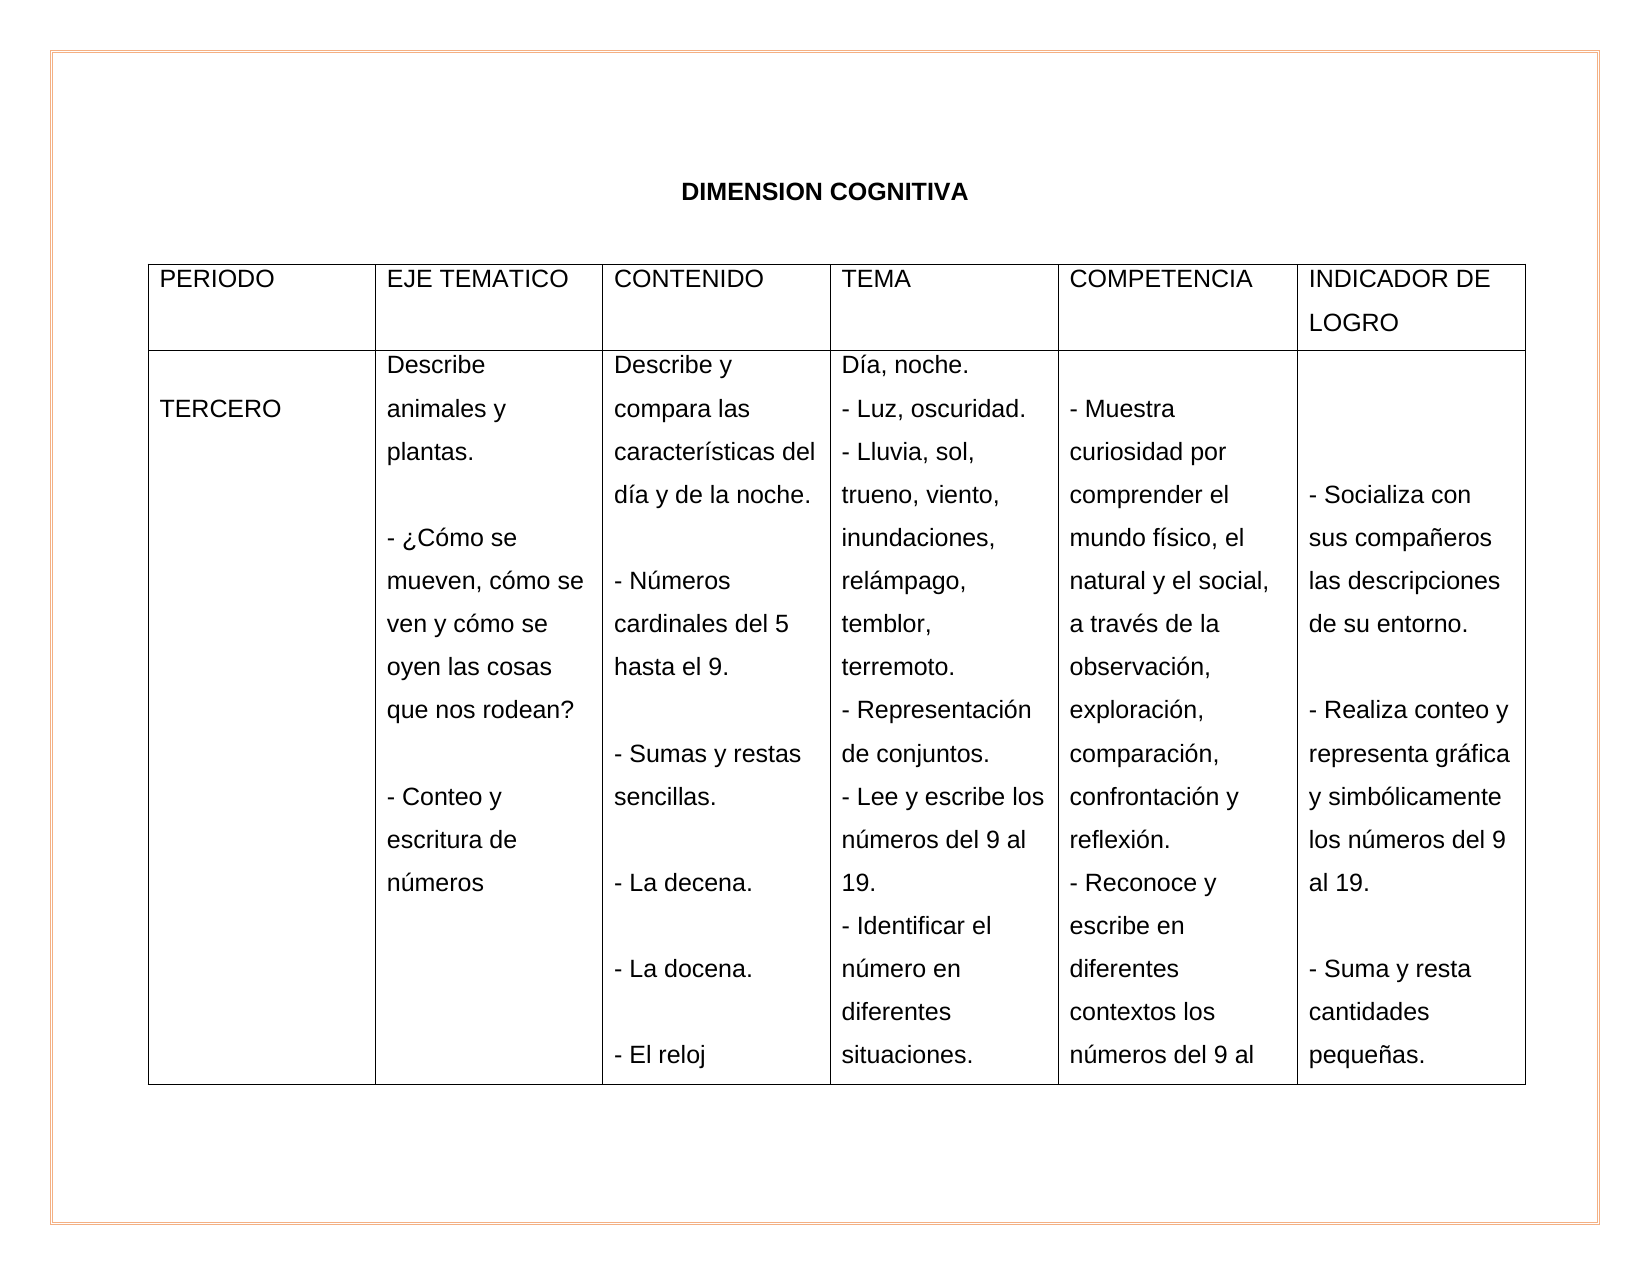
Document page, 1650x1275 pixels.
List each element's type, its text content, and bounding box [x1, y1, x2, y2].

table_header EJE TEMATICO [376, 265, 602, 349]
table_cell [603, 351, 830, 1083]
table_header INDICADOR DE LOGRO [1298, 265, 1525, 349]
table_header TEMA [831, 265, 1058, 349]
table_header CONTENIDO [603, 265, 830, 349]
text DIMENSION COGNITIVA [148, 177, 1502, 206]
table_header COMPETENCIA [1059, 265, 1297, 349]
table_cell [831, 351, 1058, 1083]
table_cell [1298, 351, 1525, 1083]
table_cell TERCERO [149, 351, 375, 1083]
table_header PERIODO [149, 265, 375, 349]
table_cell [376, 351, 602, 1083]
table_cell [1059, 351, 1297, 1083]
